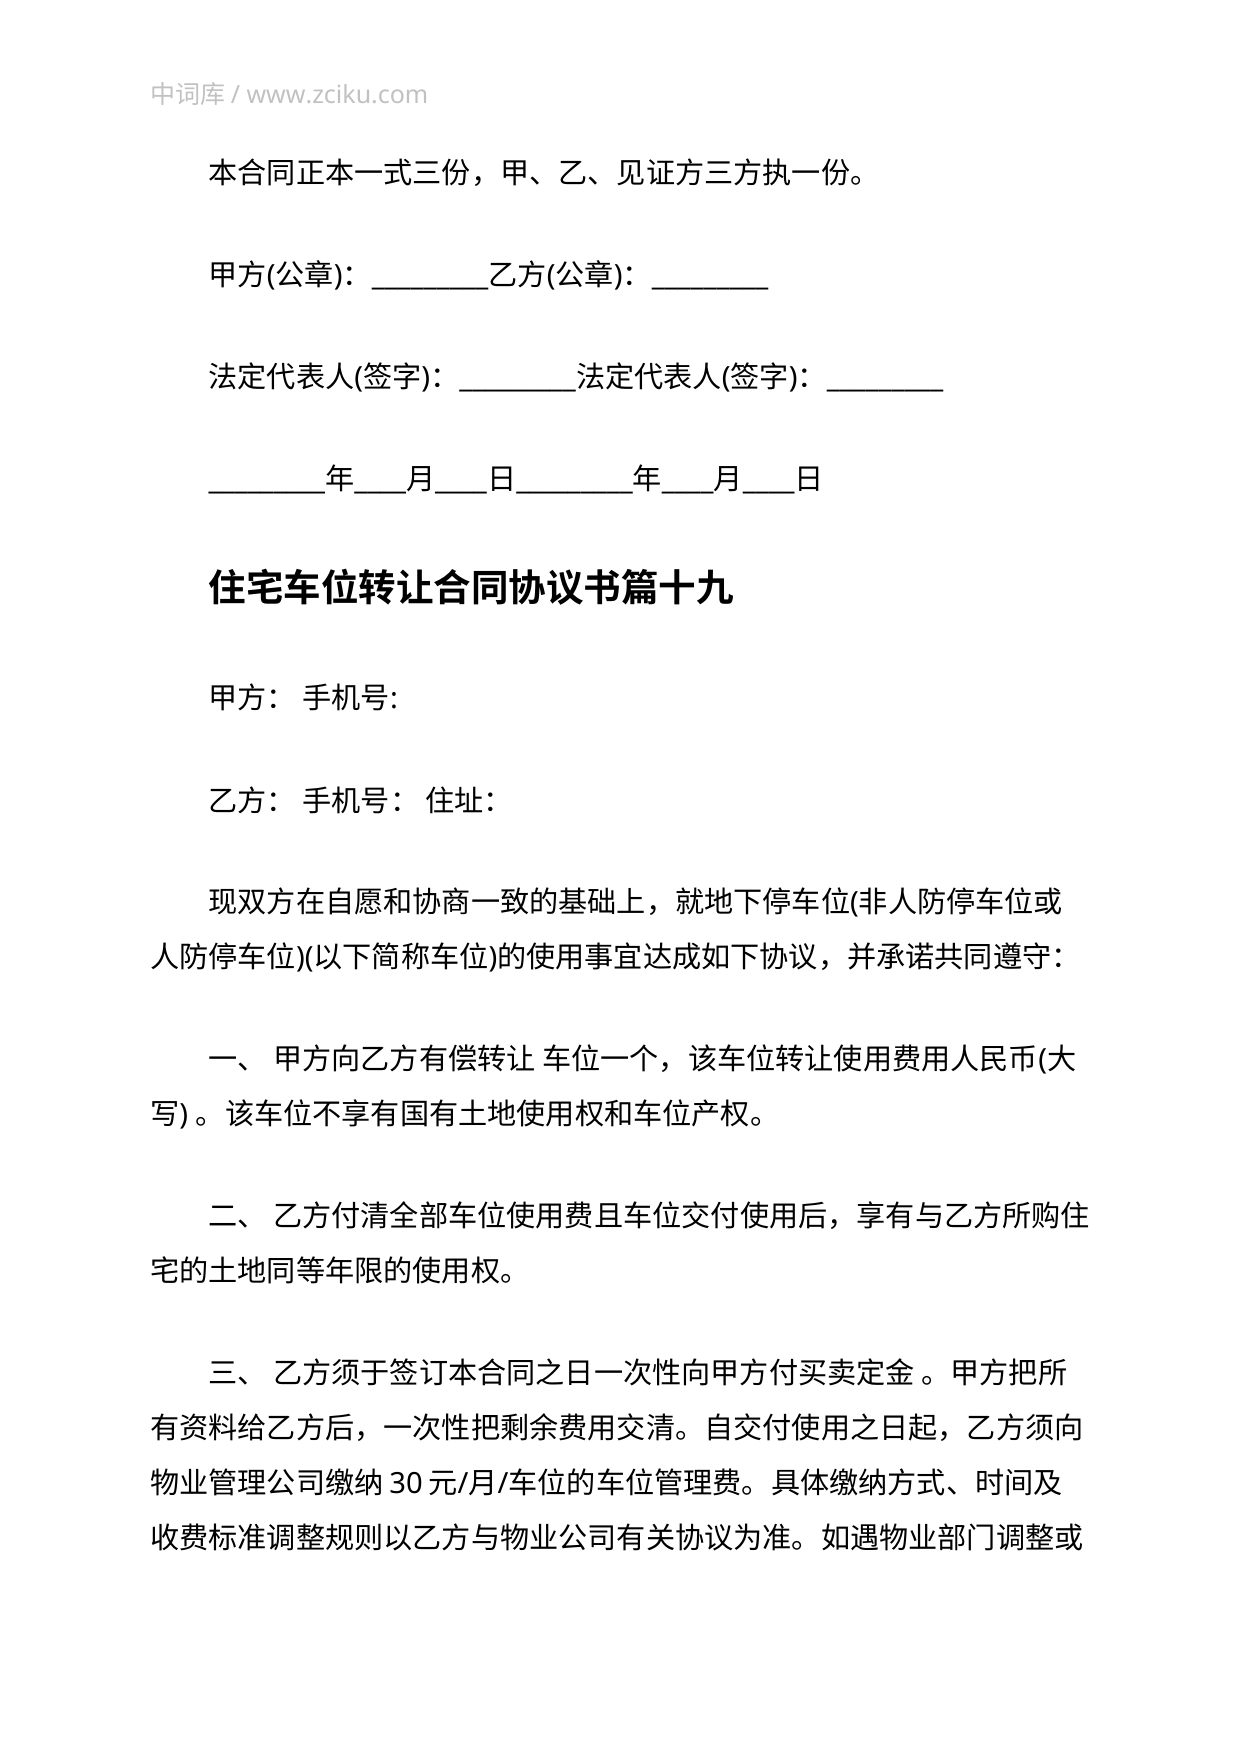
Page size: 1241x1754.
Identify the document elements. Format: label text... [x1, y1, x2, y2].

text 本合同正本一式三份，甲、乙、见证方三方执一份。 [150, 150, 1090, 192]
text 乙方： 手机号： 住址： [150, 777, 1090, 819]
text 住宅车位转让合同协议书篇十九 [150, 558, 1090, 612]
text 一、 甲方向乙方有偿转让 车位一个，该车位转让使用费用人民币(大写) 。该车位不享有国有土地使用权和车位产权。 [150, 1036, 1090, 1133]
text 现双方在自愿和协商一致的基础上，就地下停车位(非人防停车位或人防停车位)(以下简称车位)的使用事宜达成如下协议，并承诺共同遵守： [150, 879, 1090, 976]
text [150, 1349, 1090, 1557]
text 法定代表人(签字)：_________法定代表人(签字)：_________ [150, 354, 1090, 396]
text 二、 乙方付清全部车位使用费且车位交付使用后，享有与乙方所购住宅的土地同等年限的使用权。 [150, 1193, 1090, 1290]
text _________年____月____日_________年____月____日 [150, 456, 1090, 498]
text 甲方： 手机号: [150, 675, 1090, 717]
text 甲方(公章)：_________乙方(公章)：_________ [150, 252, 1090, 294]
